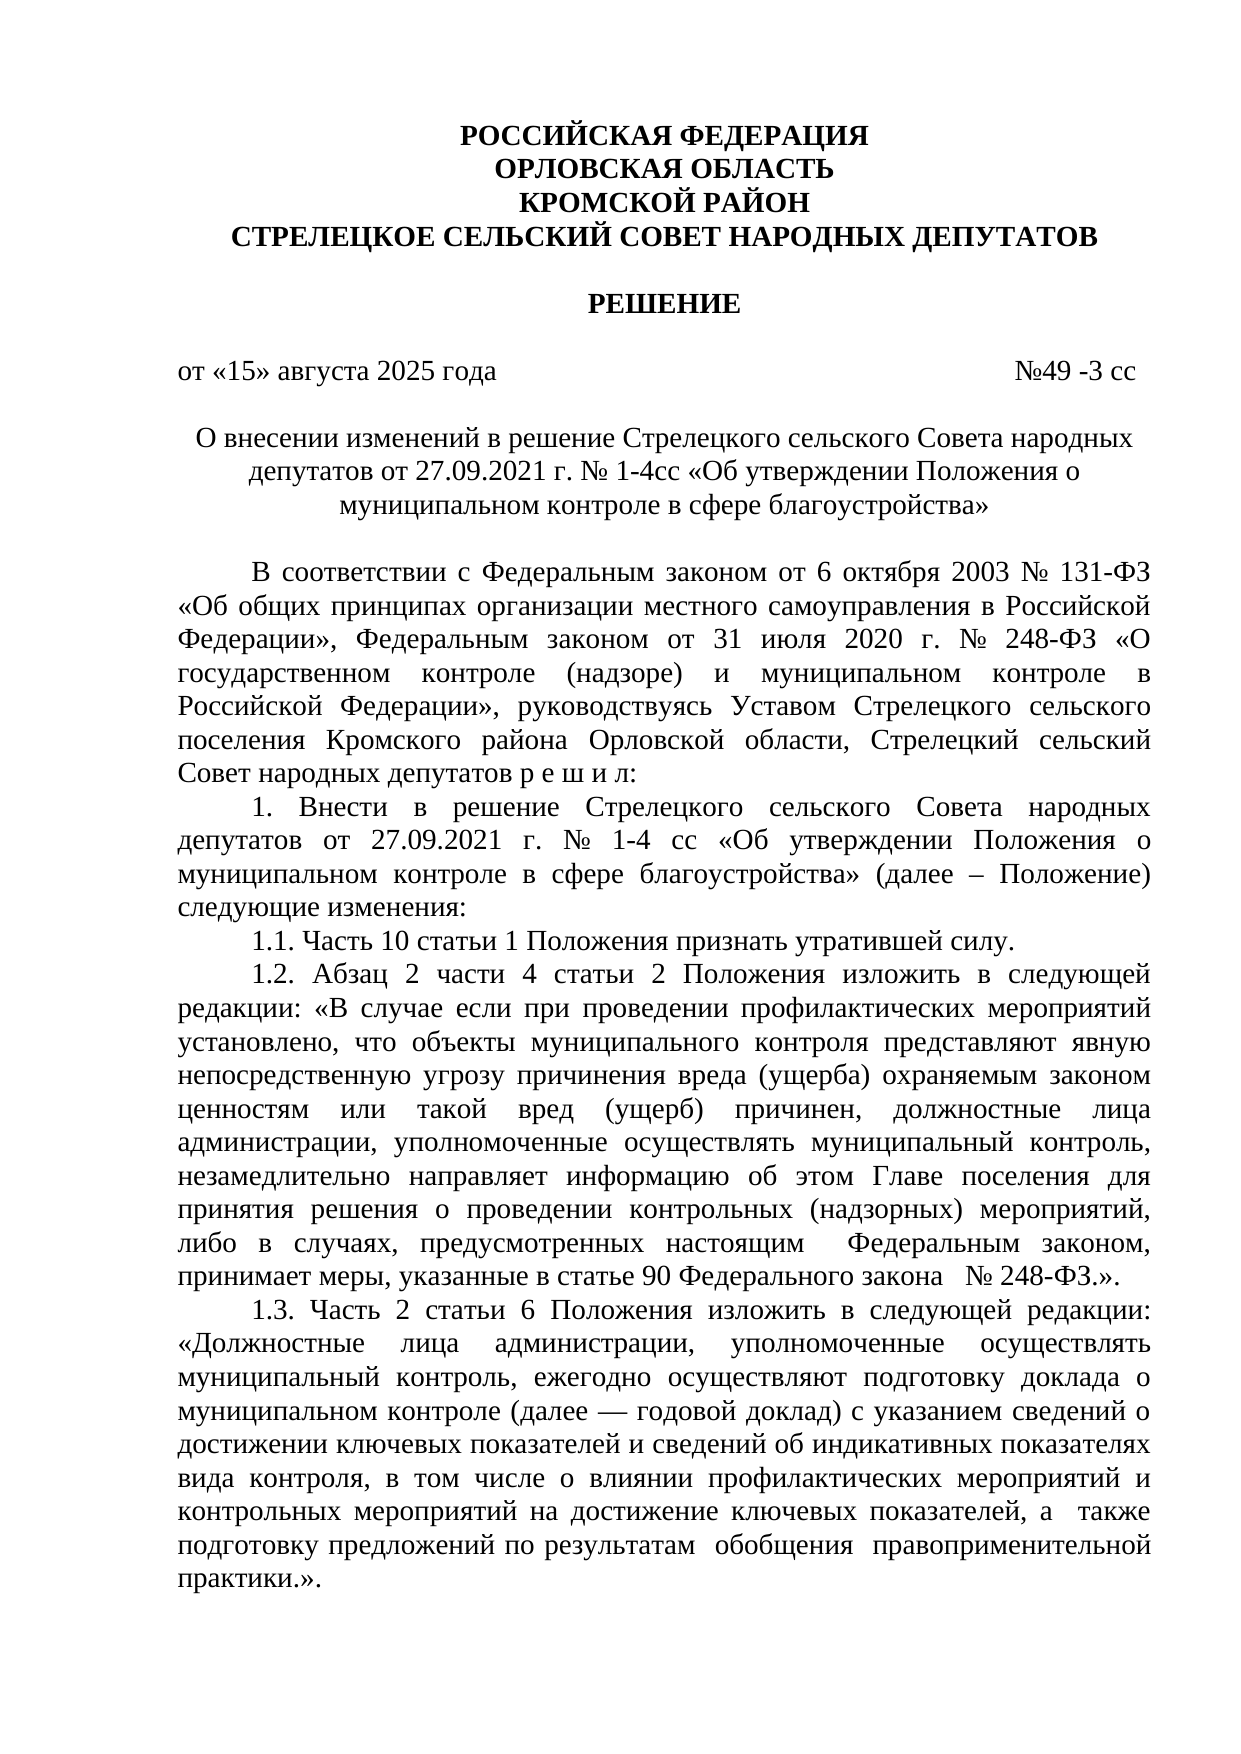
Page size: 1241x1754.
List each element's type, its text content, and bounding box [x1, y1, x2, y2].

text 1.1. Часть 10 статьи 1 Положения признать утратившей силу. [177, 923, 1152, 957]
text 1. Внести в решение Стрелецкого сельского Совета народных депутатов от 27.09.2021 г. № 1-4 сс «Об утверждении Положения о муниципальном контроле в сфере благоустройства» (далее – Положение) следующие изменения: [177, 789, 1152, 923]
text О внесении изменений в решение Стрелецкого сельского Совета народных депутатов от 27.09.2021 г. № 1-4сс «Об утверждении Положения о муниципальном контроле в сфере благоустройства» [177, 420, 1152, 521]
text 1.3. Часть 2 статьи 6 Положения изложить в следующей редакции: «Должностные лица администрации, уполномоченные осуществлять муниципальный контроль, ежегодно осуществляют подготовку доклада о муниципальном контроле (далее — годовой доклад) с указанием сведений о достижении ключевых показателей и сведений об индикативных показателях вида контроля, в том числе о влиянии профилактических мероприятий и контрольных мероприятий на достижение ключевых показателей, а также подготовку предложений по результатам обобщения правоприменительной практики.». [177, 1292, 1152, 1594]
text OРЛОВСКАЯ ОБЛАСТЬ [177, 152, 1152, 185]
text КРОМСКОЙ РАЙОН [177, 185, 1152, 219]
text 1.2. Абзац 2 части 4 статьи 2 Положения изложить в следующей редакции: «В случае если при проведении профилактических мероприятий установлено, что объекты муниципального контроля представляют явную непосредственную угрозу причинения вреда (ущерба) охраняемым законом ценностям или такой вред (ущерб) причинен, должностные лица администрации, уполномоченные осуществлять муниципальный контроль, незамедлительно направляет информацию об этом Главе поселения для принятия решения о проведении контрольных (надзорных) мероприятий, либо в случаях, предусмотренных настоящим Федеральным законом, принимает меры, указанные в статье 90 Федерального закона № 248-ФЗ.». [177, 957, 1152, 1292]
text СТРЕЛЕЦКОЕ СЕЛЬСКИЙ СОВЕТ НАРОДНЫХ ДЕПУТАТОВ [177, 219, 1152, 252]
text РОССИЙСКАЯ ФЕДЕРАЦИЯ [177, 118, 1152, 152]
text от «15» августа 2025 года №49 -3 сс [177, 353, 1152, 386]
text РЕШЕНИЕ [177, 286, 1152, 319]
text В соответствии с Федеральным законом от 6 октября 2003 № 131-ФЗ «Об общих принципах организации местного самоуправления в Российской Федерации», Федеральным законом от 31 июля 2020 г. № 248-ФЗ «О государственном контроле (надзоре) и муниципальном контроле в Российской Федерации», руководствуясь Уставом Стрелецкого сельского поселения Кромского района Орловской области, Стрелецкий сельский Совет народных депутатов р е ш и л: [177, 554, 1152, 789]
